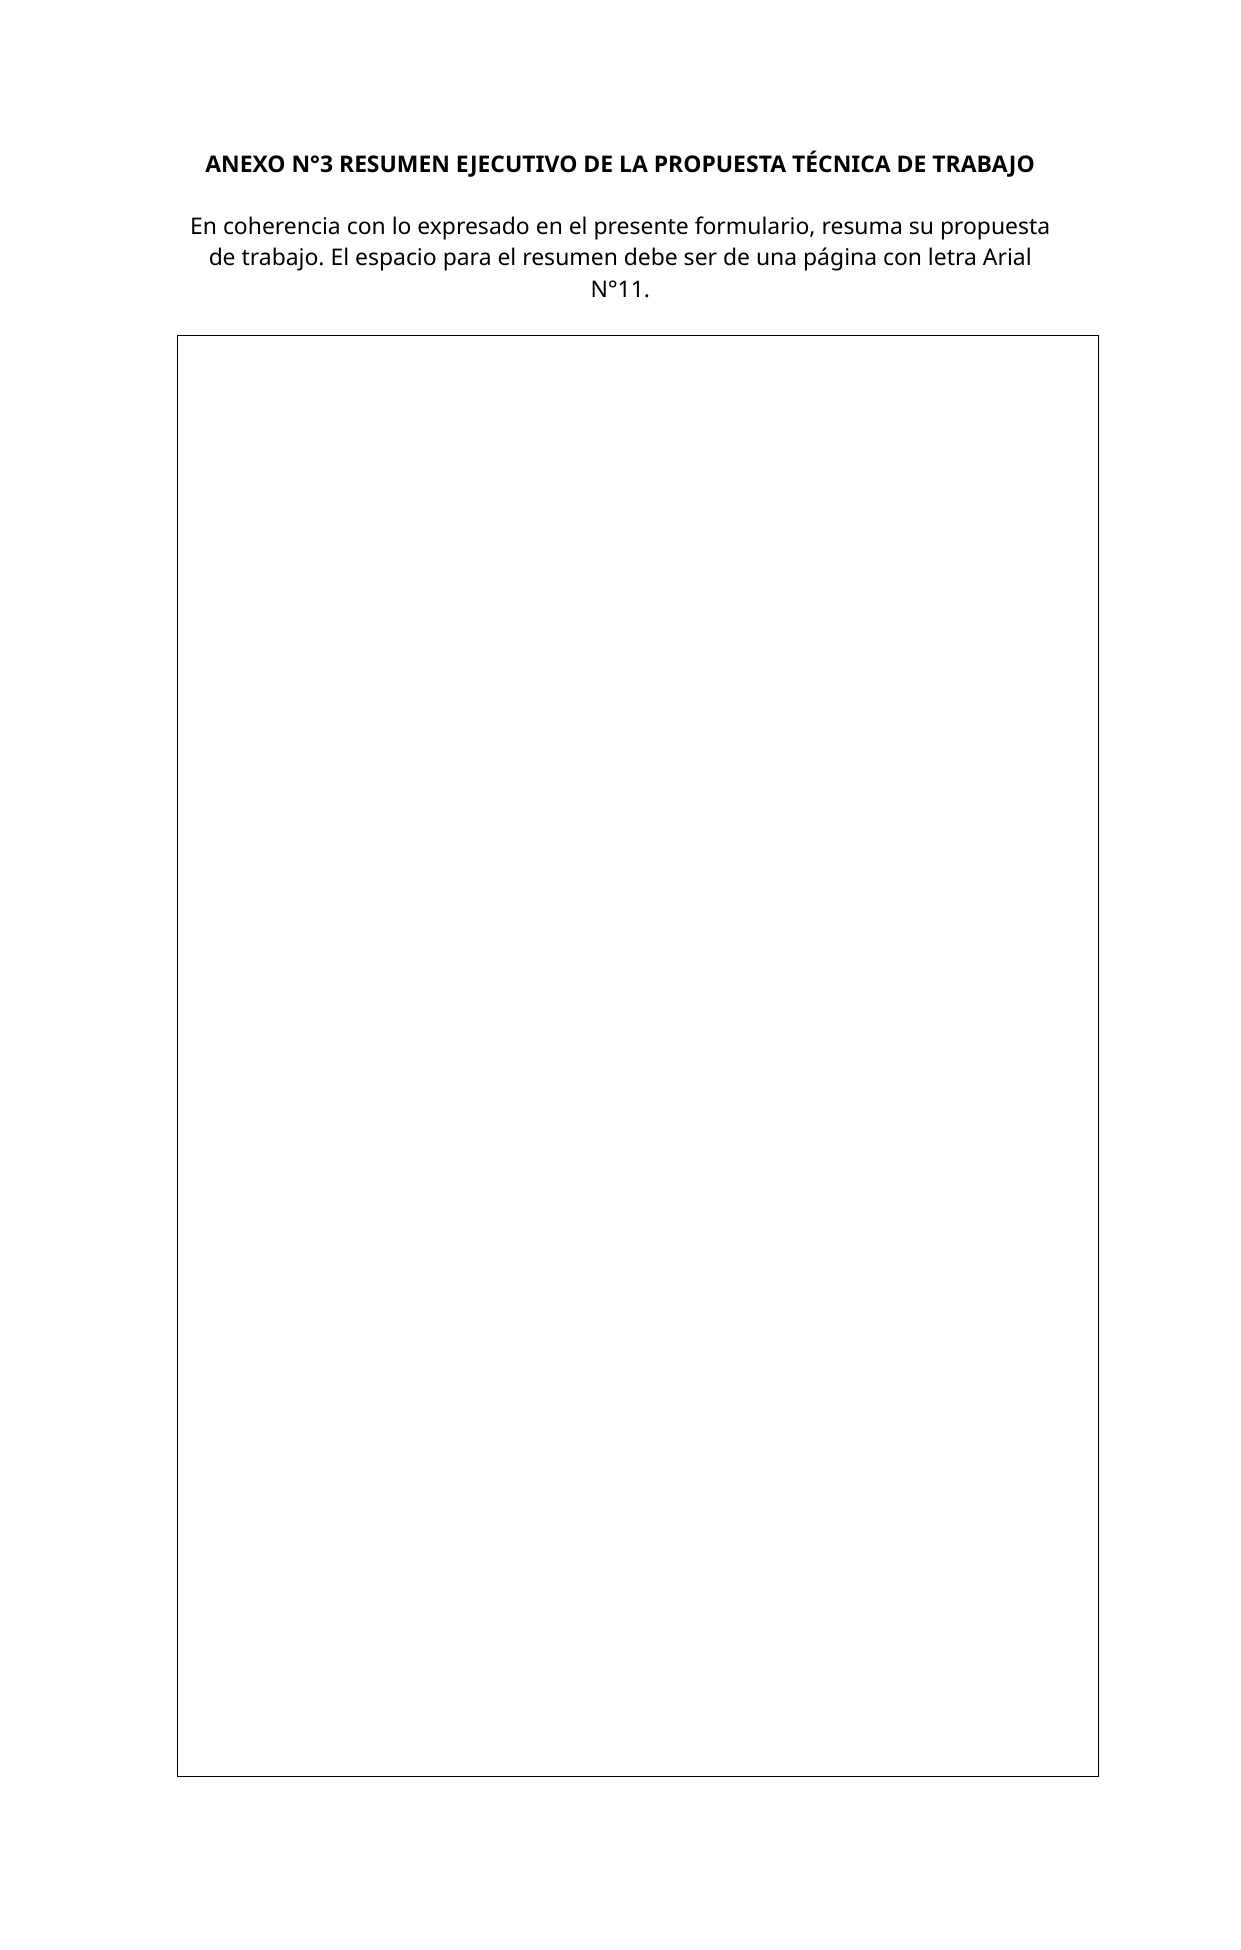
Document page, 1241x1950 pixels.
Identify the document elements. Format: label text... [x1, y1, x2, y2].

text ANEXO N°3 RESUMEN EJECUTIVO DE LA PROPUESTA TÉCNICA DE TRABAJO [177, 148, 1063, 179]
table_header [178, 336, 1098, 1776]
text En coherencia con lo expresado en el presente formulario, resuma su propuesta de trabajo. El espacio para el resumen debe ser de una página con letra Arial N°11. [177, 210, 1063, 304]
